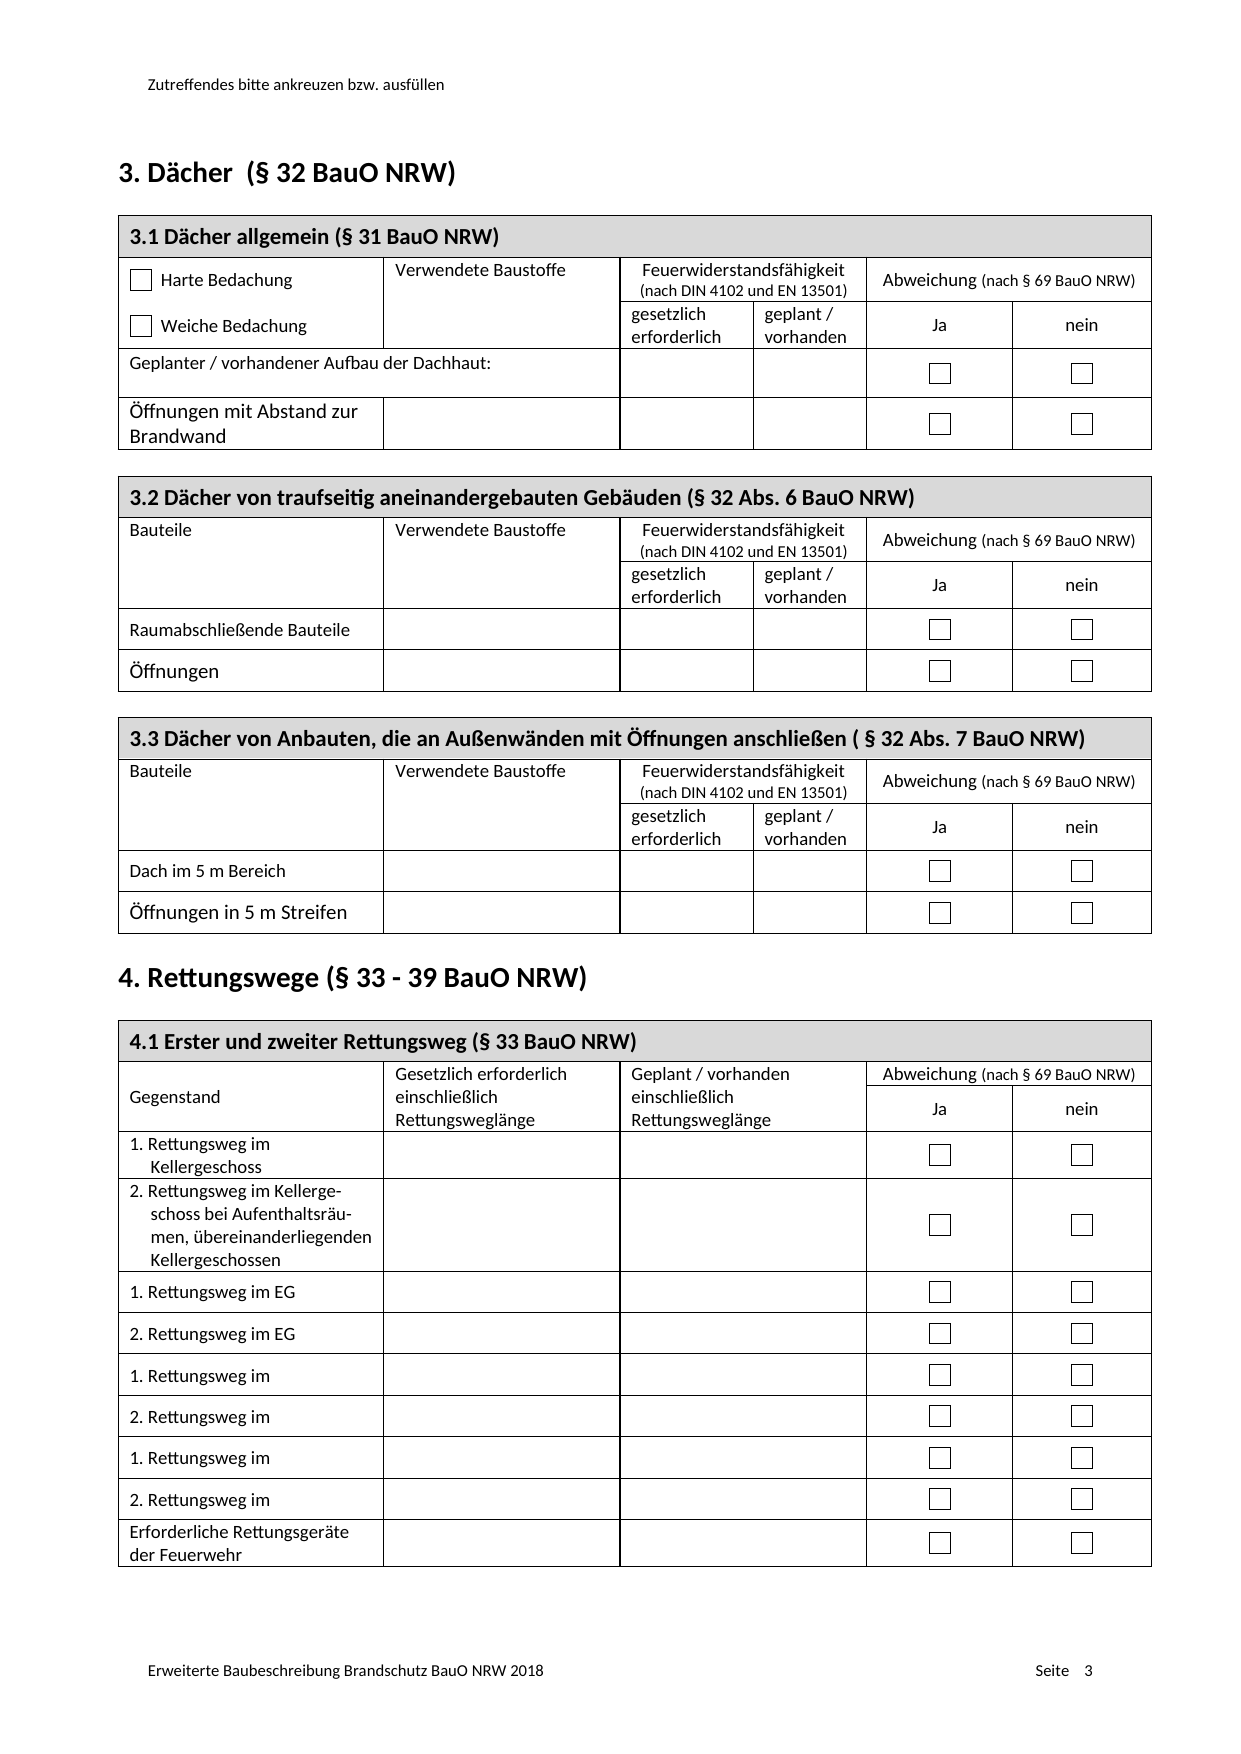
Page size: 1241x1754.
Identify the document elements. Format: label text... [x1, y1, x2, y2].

table_cell [867, 1520, 1012, 1566]
table_cell 1. Rettungsweg im Kellergeschoss [119, 1132, 383, 1178]
table_cell [384, 892, 619, 932]
table_cell [867, 851, 1012, 891]
table_cell 2. Rettungsweg im Kellerge- schoss bei Aufenthaltsräu- men, übereinanderliegenden Kellergeschossen [119, 1179, 383, 1271]
table_cell [621, 1179, 866, 1271]
table_cell [621, 1520, 866, 1566]
table_cell Ja [867, 302, 1012, 348]
table_cell Ja [867, 562, 1012, 608]
table_cell Verwendete Baustoffe [384, 258, 619, 348]
table_cell Feuerwiderstandsfähigkeit (nach DIN 4102 und EN 13501) [621, 518, 866, 561]
table_cell [384, 650, 619, 691]
table_cell [867, 349, 1012, 397]
table_cell [867, 398, 1012, 449]
table_header 3.1 Dächer allgemein (§ 31 BauO NRW) [119, 216, 1151, 257]
table_cell [384, 609, 619, 649]
table_cell [1013, 1179, 1151, 1271]
table_cell [384, 398, 619, 449]
table_cell [621, 1272, 866, 1312]
table_cell Erforderliche Rettungsgeräte der Feuerwehr [119, 1520, 383, 1566]
table_cell [384, 1396, 619, 1436]
table_cell Geplanter / vorhandener Aufbau der Dachhaut: [119, 349, 619, 397]
table_cell Ja [867, 804, 1012, 850]
table_header 3.2 Dächer von traufseitig aneinandergebauten Gebäuden (§ 32 Abs. 6 BauO NRW) [119, 477, 1151, 517]
table_cell Öffnungen in 5 m Streifen [119, 892, 383, 932]
table_cell Feuerwiderstandsfähigkeit (nach DIN 4102 und EN 13501) [621, 760, 866, 803]
table_header 3.3 Dächer von Anbauten, die an Außenwänden mit Öffnungen anschließen ( § 32 Abs. 7 BauO NRW) [119, 718, 1151, 758]
table_cell [1013, 1396, 1151, 1436]
table_cell [384, 1479, 619, 1519]
table_header 4.1 Erster und zweiter Rettungsweg (§ 33 BauO NRW) [119, 1021, 1151, 1061]
table_cell Abweichung (nach § 69 BauO NRW) [867, 1062, 1151, 1085]
table_cell [867, 1437, 1012, 1477]
table_cell Feuerwiderstandsfähigkeit (nach DIN 4102 und EN 13501) [621, 258, 866, 301]
table_cell [867, 650, 1012, 691]
table_cell Abweichung (nach § 69 BauO NRW) [867, 258, 1151, 301]
table_cell Bauteile [119, 760, 383, 850]
table_cell [621, 851, 753, 891]
table_cell [867, 1272, 1012, 1312]
table_cell [621, 1132, 866, 1178]
table_cell Raumabschließende Bauteile [119, 609, 383, 649]
table_cell 2. Rettungsweg im [119, 1396, 383, 1436]
table_cell [1013, 609, 1151, 649]
table_cell gesetzlich erforderlich [621, 562, 753, 608]
table_cell [867, 609, 1012, 649]
table_cell [621, 609, 753, 649]
table_cell [867, 1132, 1012, 1178]
table_cell [1013, 1313, 1151, 1353]
table_cell nein [1013, 804, 1151, 850]
table_cell [1013, 892, 1151, 932]
table_cell [1013, 851, 1151, 891]
table_cell Öffnungen mit Abstand zur Brandwand [119, 398, 383, 449]
table_cell [1013, 1437, 1151, 1477]
table_cell nein [1013, 562, 1151, 608]
text 3. Dächer (§ 32 BauO NRW) [118, 154, 1152, 190]
table_cell [1013, 1520, 1151, 1566]
table_cell [1013, 1132, 1151, 1178]
table_cell [384, 1520, 619, 1566]
table_cell [754, 609, 866, 649]
table_cell [754, 650, 866, 691]
table_cell Verwendete Baustoffe [384, 760, 619, 850]
table_cell nein [1013, 1086, 1151, 1131]
table_cell [867, 1313, 1012, 1353]
table_cell [754, 398, 866, 449]
table_cell 2. Rettungsweg im EG [119, 1313, 383, 1353]
table_cell [867, 892, 1012, 932]
table_cell [754, 892, 866, 932]
table_cell [1013, 1272, 1151, 1312]
table_cell [384, 1272, 619, 1312]
table_cell Gegenstand [119, 1062, 383, 1131]
table_cell [384, 1354, 619, 1395]
table_cell 1. Rettungsweg im [119, 1354, 383, 1395]
table_cell gesetzlich erforderlich [621, 804, 753, 850]
table_cell Harte Bedachung Weiche Bedachung [119, 258, 383, 348]
table_cell Bauteile [119, 518, 383, 608]
table_cell [621, 1313, 866, 1353]
table_cell [867, 1354, 1012, 1395]
table_cell Abweichung (nach § 69 BauO NRW) [867, 760, 1151, 803]
table_cell [867, 1179, 1012, 1271]
table_cell [384, 851, 619, 891]
table_cell Ja [867, 1086, 1012, 1131]
table_cell [621, 349, 753, 397]
table_cell Abweichung (nach § 69 BauO NRW) [867, 518, 1151, 561]
table_cell geplant / vorhanden [754, 562, 866, 608]
table_cell 1. Rettungsweg im EG [119, 1272, 383, 1312]
table_cell [1013, 650, 1151, 691]
table_cell [384, 1132, 619, 1178]
table_cell [754, 349, 866, 397]
table_cell [621, 1354, 866, 1395]
table_cell [1013, 398, 1151, 449]
table_cell Öffnungen [119, 650, 383, 691]
table_cell [621, 398, 753, 449]
table_cell [384, 1437, 619, 1477]
table_cell [621, 650, 753, 691]
table_cell gesetzlich erforderlich [621, 302, 753, 348]
text 4. Rettungswege (§ 33 - 39 BauO NRW) [118, 959, 1152, 994]
table_cell [621, 892, 753, 932]
table_cell geplant / vorhanden [754, 302, 866, 348]
table_cell [1013, 1354, 1151, 1395]
table_cell [621, 1396, 866, 1436]
table_cell [621, 1437, 866, 1477]
table_cell [1013, 1479, 1151, 1519]
table_cell [621, 1479, 866, 1519]
table_cell [384, 1313, 619, 1353]
table_cell [867, 1479, 1012, 1519]
table_cell 2. Rettungsweg im [119, 1479, 383, 1519]
table_cell nein [1013, 302, 1151, 348]
table_cell [754, 851, 866, 891]
table_cell Dach im 5 m Bereich [119, 851, 383, 891]
table_cell Geplant / vorhanden einschließlich Rettungsweglänge [621, 1062, 866, 1131]
table_cell Gesetzlich erforderlich einschließlich Rettungsweglänge [384, 1062, 619, 1131]
table_cell geplant / vorhanden [754, 804, 866, 850]
table_cell [867, 1396, 1012, 1436]
table_cell [1013, 349, 1151, 397]
table_cell [384, 1179, 619, 1271]
table_cell Verwendete Baustoffe [384, 518, 619, 608]
table_cell 1. Rettungsweg im [119, 1437, 383, 1477]
